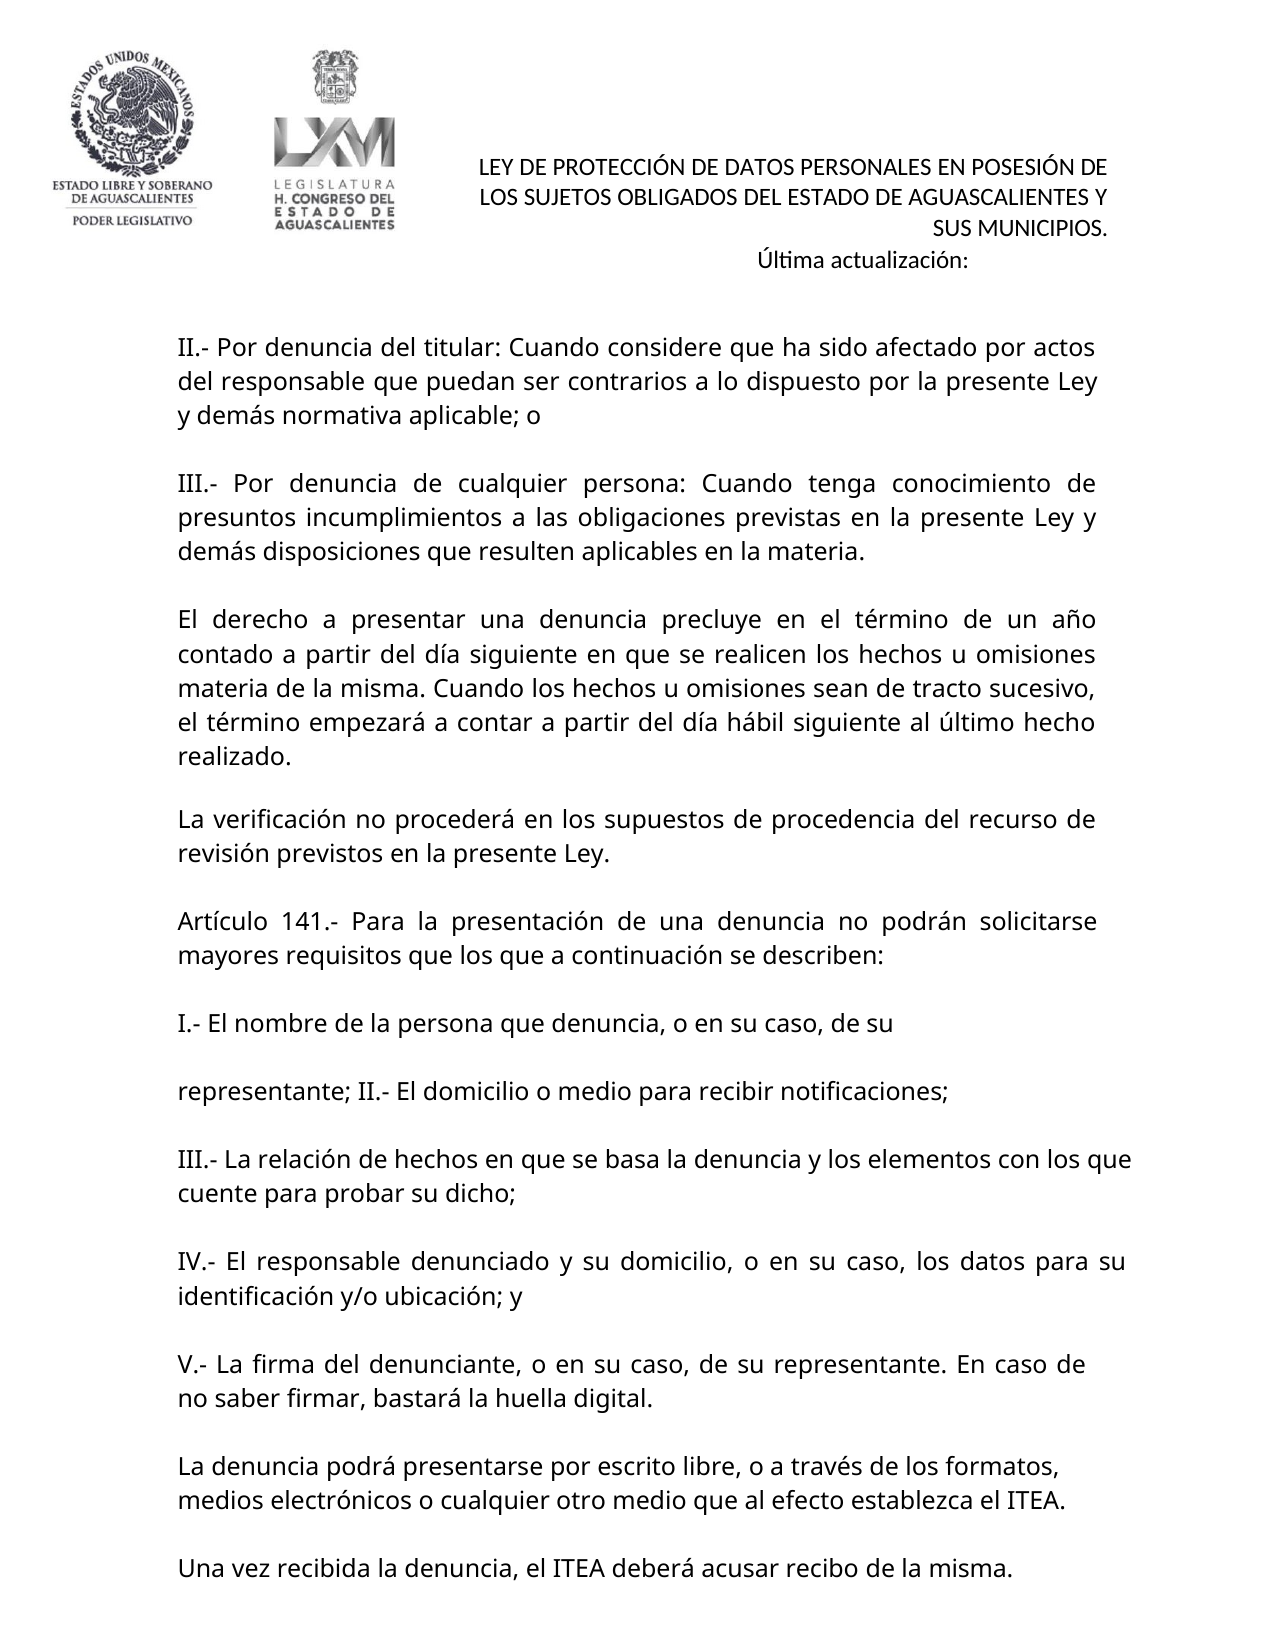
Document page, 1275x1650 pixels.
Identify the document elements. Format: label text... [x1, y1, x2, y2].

text La denuncia podrá presentarse por escrito libre, o a través de los formatos, medios electrónicos o cualquier otro medio que al efecto establezca el ITEA. [177, 1448, 1141, 1517]
picture [49, 50, 217, 232]
text II.- Por denuncia del titular: Cuando considere que ha sido afectado por actos del responsable que puedan ser contrarios a lo dispuesto por la presente Ley y demás normativa aplicable; o [177, 329, 1097, 432]
text V.- La firma del denunciante, o en su caso, de su representante. En caso de no saber firmar, bastará la huella digital. [177, 1346, 1099, 1414]
text IV.- El responsable denunciado y su domicilio, o en su caso, los datos para su identificación y/o ubicación; y [177, 1244, 1162, 1312]
text III.- La relación de hechos en que se basa la denuncia y los elementos con los que cuente para probar su dicho; [177, 1142, 1162, 1210]
text El derecho a presentar una denuncia precluye en el término de un año contado a partir del día siguiente en que se realicen los hechos u omisiones materia de la misma. Cuando los hechos u omisiones sean de tracto sucesivo, el término empezará a contar a partir del día hábil siguiente al último hecho realizado. [177, 602, 1097, 772]
picture [273, 44, 401, 235]
text La verificación no procederá en los supuestos de procedencia del recurso de revisión previstos en la presente Ley. [177, 801, 1097, 869]
text I.- El nombre de la persona que denuncia, o en su caso, de su representante; II.- El domicilio o medio para recibir notificaciones; [177, 1006, 1034, 1108]
text Una vez recibida la denuncia, el ITEA deberá acusar recibo de la misma. [177, 1551, 1162, 1585]
text III.- Por denuncia de cualquier persona: Cuando tenga conocimiento de presuntos incumplimientos a las obligaciones previstas en la presente Ley y demás disposiciones que resulten aplicables en la materia. [177, 466, 1098, 568]
text Artículo 141.- Para la presentación de una denuncia no podrán solicitarse mayores requisitos que los que a continuación se describen: [177, 903, 1097, 972]
